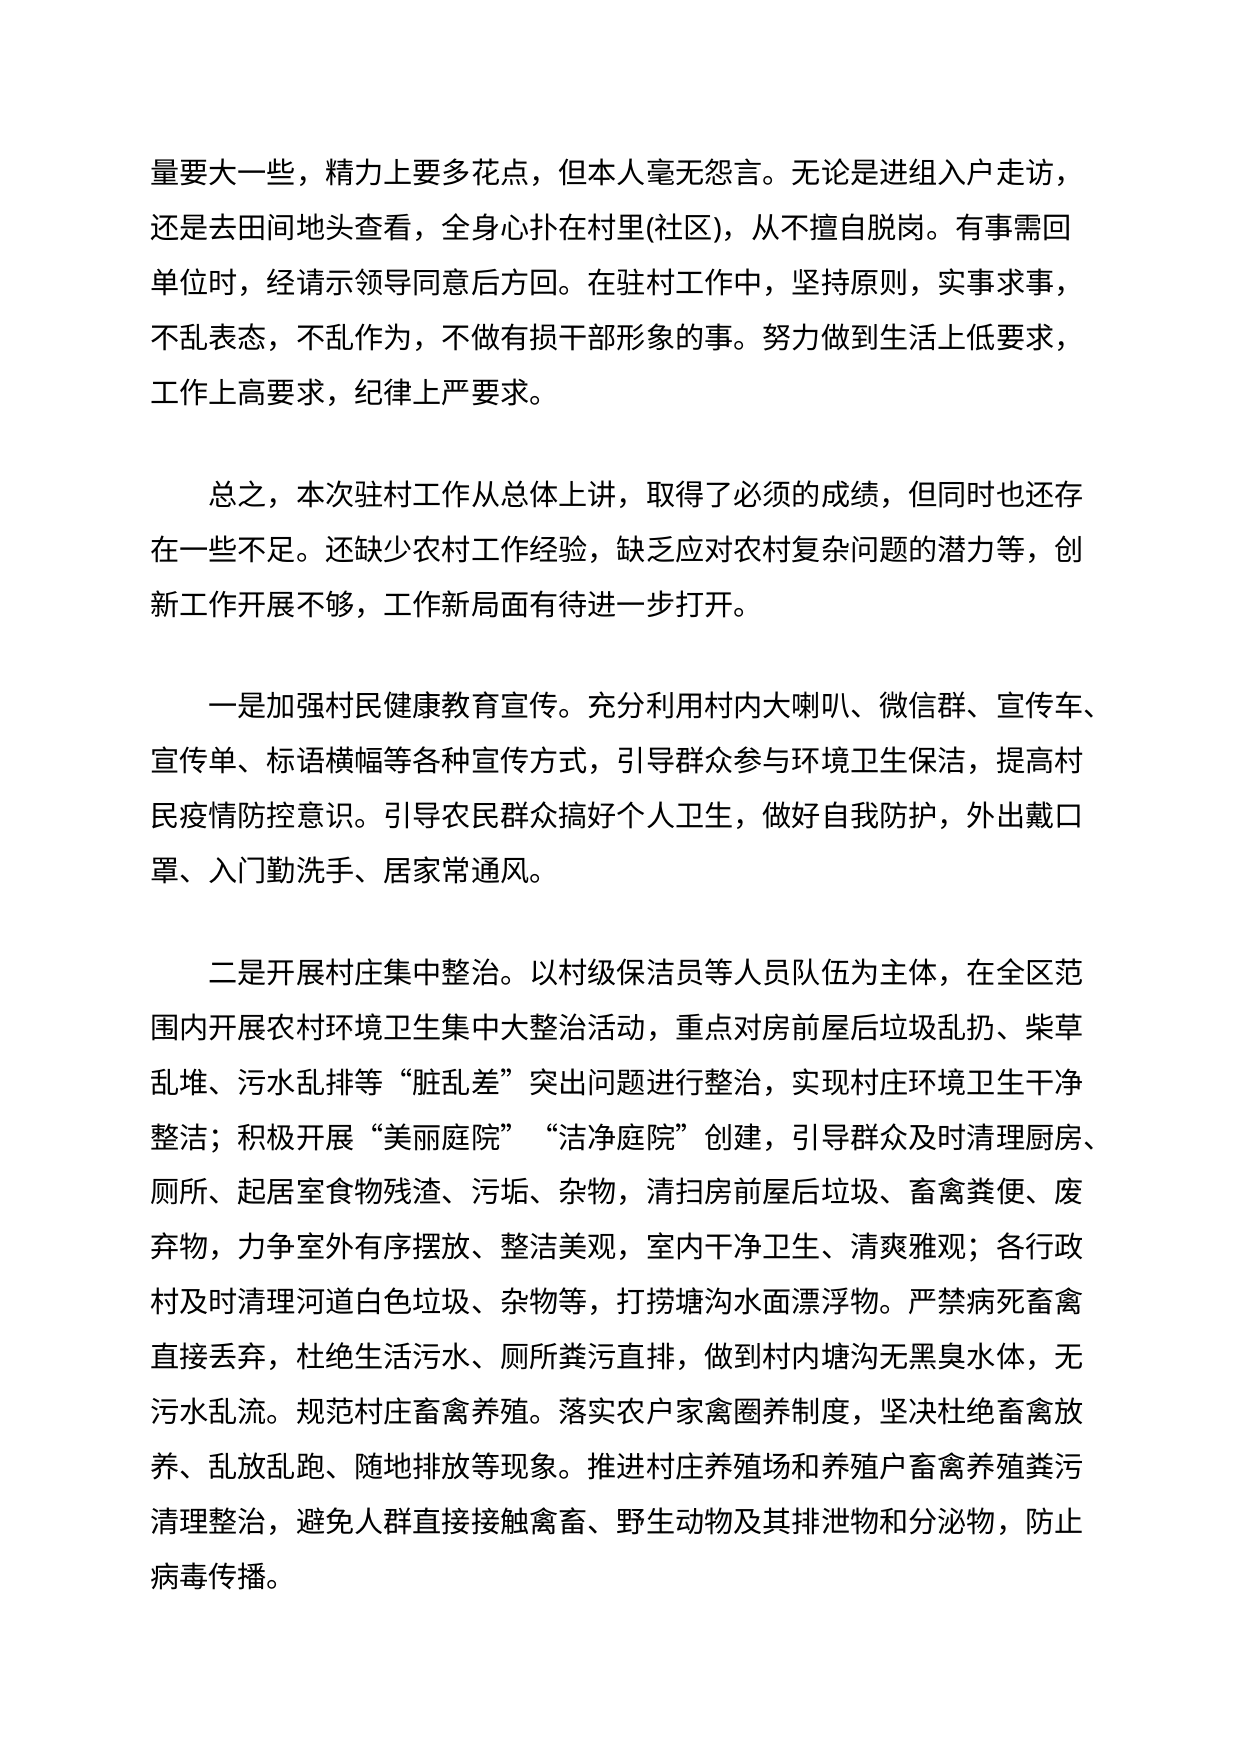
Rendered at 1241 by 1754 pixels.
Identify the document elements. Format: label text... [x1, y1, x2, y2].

text 一是加强村民健康教育宣传。充分利用村内大喇叭、微信群、宣传车、宣传单、标语横幅等各种宣传方式，引导群众参与环境卫生保洁，提高村民疫情防控意识。引导农民群众搞好个人卫生，做好自我防护，外出戴口罩、入门勤洗手、居家常通风。 [150, 683, 1090, 890]
text 总之，本次驻村工作从总体上讲，取得了必须的成绩，但同时也还存在一些不足。还缺少农村工作经验，缺乏应对农村复杂问题的潜力等，创新工作开展不够，工作新局面有待进一步打开。 [150, 471, 1090, 623]
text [150, 150, 1090, 412]
text 二是开展村庄集中整治。以村级保洁员等人员队伍为主体，在全区范围内开展农村环境卫生集中大整治活动，重点对房前屋后垃圾乱扔、柴草乱堆、污水乱排等“脏乱差”突出问题进行整治，实现村庄环境卫生干净整洁；积极开展“美丽庭院”“洁净庭院”创建，引导群众及时清理厨房、厕所、起居室食物残渣、污垢、杂物，清扫房前屋后垃圾、畜禽粪便、废弃物，力争室外有序摆放、整洁美观，室内干净卫生、清爽雅观；各行政村及时清理河道白色垃圾、杂物等，打捞塘沟水面漂浮物。严禁病死畜禽直接丢弃，杜绝生活污水、厕所粪污直排，做到村内塘沟无黑臭水体，无污水乱流。规范村庄畜禽养殖。落实农户家禽圈养制度，坚决杜绝畜禽放养、乱放乱跑、随地排放等现象。推进村庄养殖场和养殖户畜禽养殖粪污清理整治，避免人群直接接触禽畜、野生动物及其排泄物和分泌物，防止病毒传播。 [150, 949, 1090, 1596]
